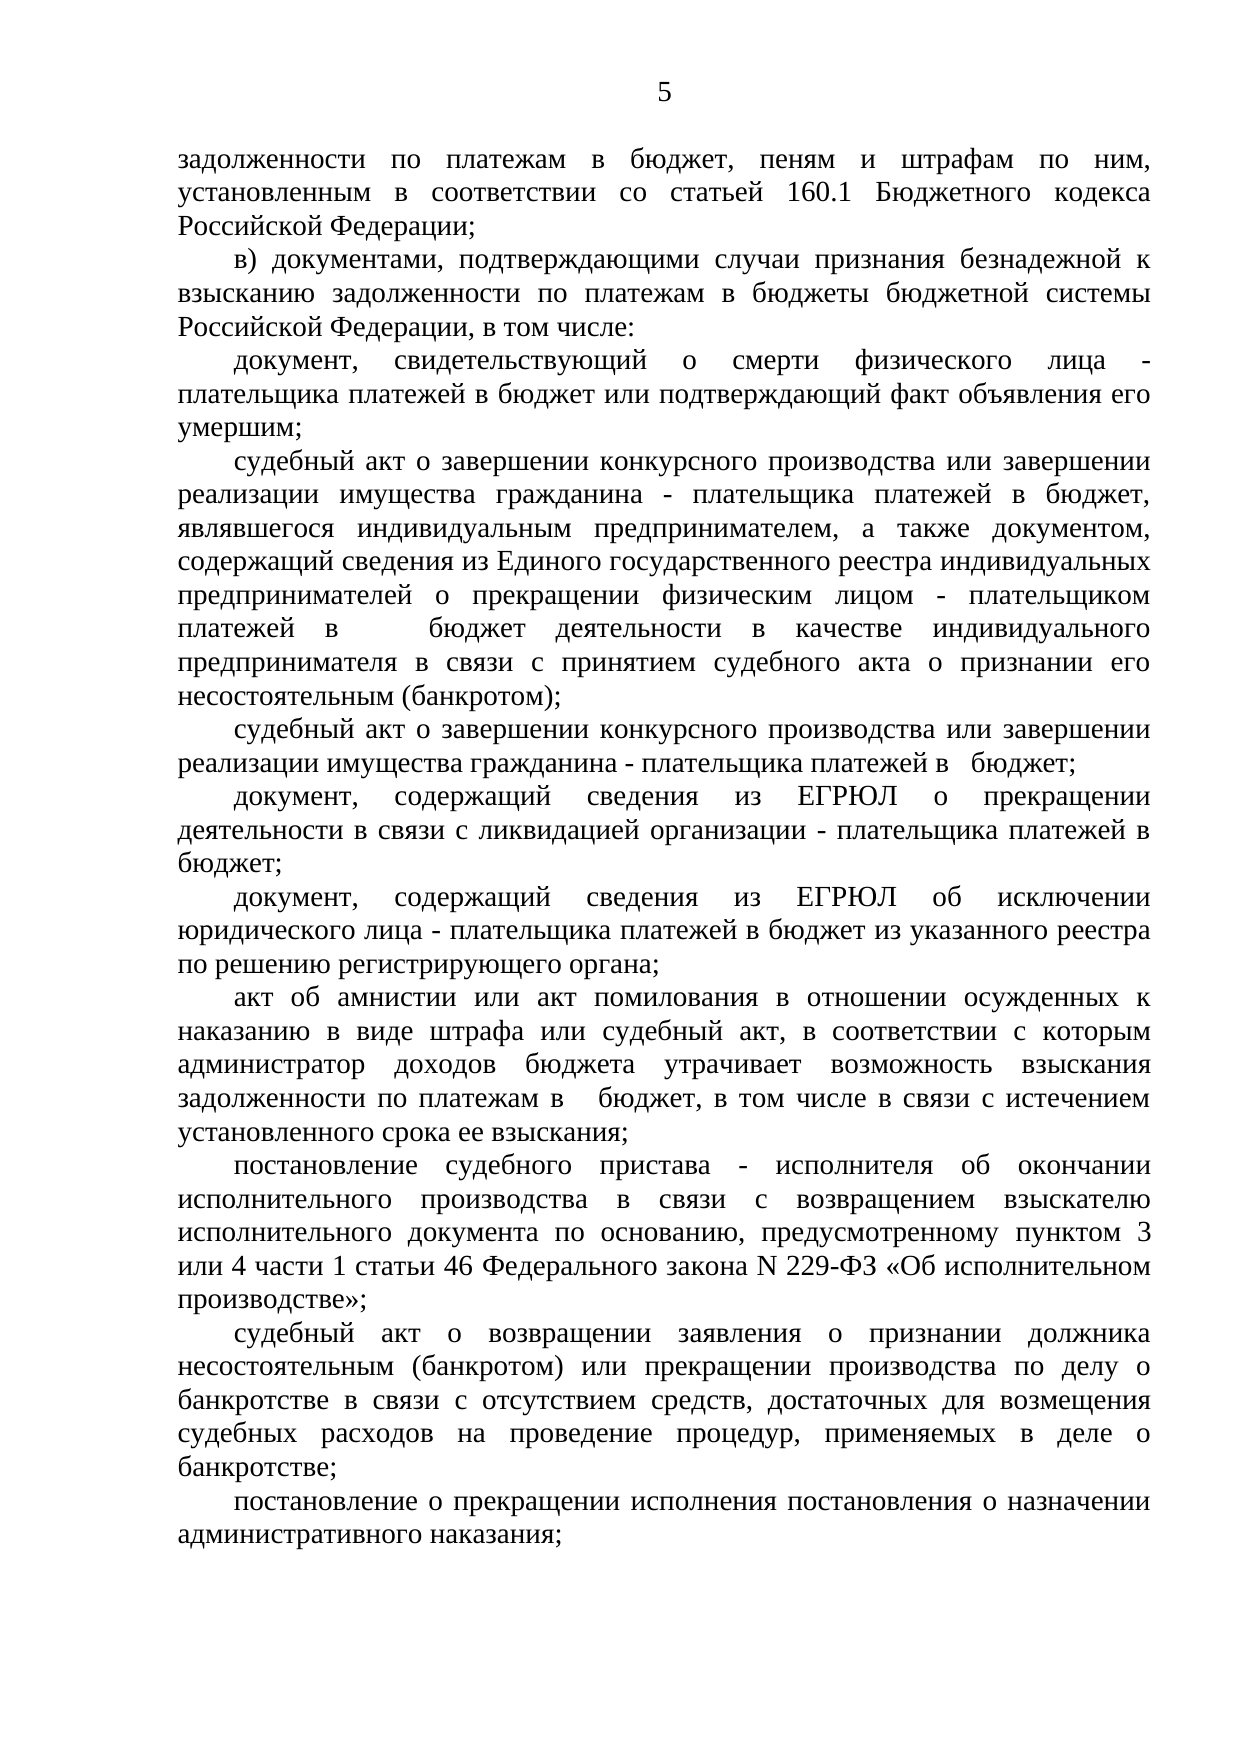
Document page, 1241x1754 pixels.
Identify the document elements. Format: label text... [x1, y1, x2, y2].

text судебный акт о завершении конкурсного производства или завершении реализации имущества гражданина - плательщика платежей в бюджет, являвшегося индивидуальным предпринимателем, а также документом, содержащий сведения из Единого государственного реестра индивидуальных предпринимателей о прекращении физическим лицом - плательщиком платежей в бюджет деятельности в качестве индивидуального предпринимателя в связи с принятием судебного акта о признании его несостоятельным (банкротом); [177, 443, 1152, 711]
text документ, содержащий сведения из ЕГРЮЛ об исключении юридического лица - плательщика платежей в бюджет из указанного реестра по решению регистрирующего органа; [177, 879, 1152, 979]
text в) документами, подтверждающими случаи признания безнадежной к взысканию задолженности по платежам в бюджеты бюджетной системы Российской Федерации, в том числе: [177, 242, 1152, 342]
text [177, 141, 1152, 242]
text документ, свидетельствующий о смерти физического лица - плательщика платежей в бюджет или подтверждающий факт объявления его умершим; [177, 342, 1152, 443]
text акт об амнистии или акт помилования в отношении осужденных к наказанию в виде штрафа или судебный акт, в соответствии с которым администратор доходов бюджета утрачивает возможность взыскания задолженности по платежам в бюджет, в том числе в связи с истечением установленного срока ее взыскания; [177, 979, 1152, 1147]
text судебный акт о возвращении заявления о признании должника несостоятельным (банкротом) или прекращении производства по делу о банкротстве в связи с отсутствием средств, достаточных для возмещения судебных расходов на проведение процедур, применяемых в деле о банкротстве; [177, 1315, 1152, 1483]
text постановление судебного пристава - исполнителя об окончании исполнительного производства в связи с возвращением взыскателю исполнительного документа по основанию, предусмотренному пунктом 3 или 4 части 1 статьи 46 Федерального закона N 229-ФЗ «Об исполнительном производстве»; [177, 1147, 1152, 1315]
text документ, содержащий сведения из ЕГРЮЛ о прекращении деятельности в связи с ликвидацией организации - плательщика платежей в бюджет; [177, 778, 1152, 879]
text постановление о прекращении исполнения постановления о назначении административного наказания; [177, 1483, 1152, 1550]
text судебный акт о завершении конкурсного производства или завершении реализации имущества гражданина - плательщика платежей в бюджет; [177, 711, 1152, 778]
